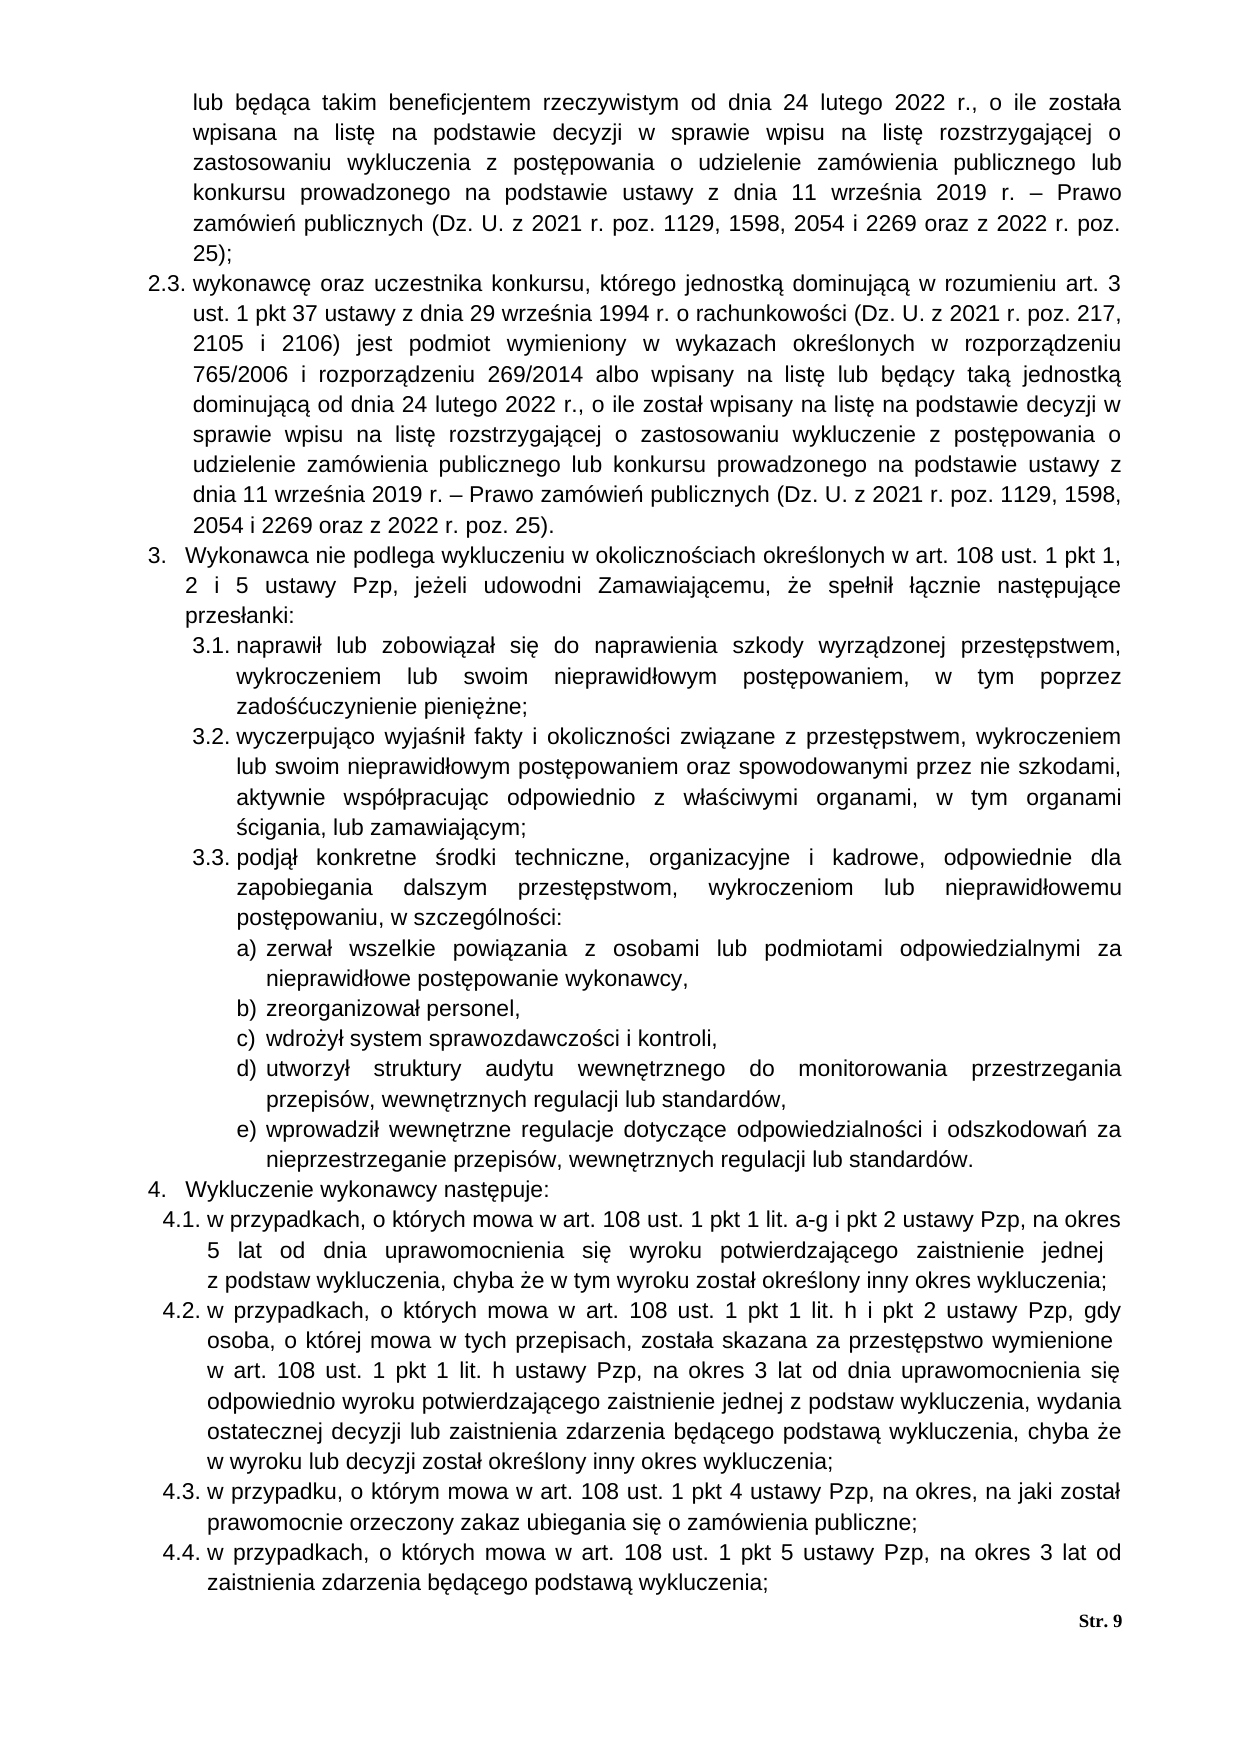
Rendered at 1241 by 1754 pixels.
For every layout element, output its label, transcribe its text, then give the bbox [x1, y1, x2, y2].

list w przypadkach, o których mowa w art. 108 ust. 1 pkt 1 lit. a-g i pkt 2 ustawy Pzp, na okres 5 lat od dnia uprawomocnienia się wyroku potwierdzającego zaistnienie jednej z podstaw wykluczenia, chyba że w tym wyroku został określony inny okres wykluczenia; [162, 1206, 1122, 1293]
list zerwał wszelkie powiązania z osobami lub podmiotami odpowiedzialnymi za nieprawidłowe postępowanie wykonawcy, [236, 934, 1122, 991]
list naprawił lub zobowiązał się do naprawienia szkody wyrządzonej przestępstwem, wykroczeniem lub swoim nieprawidłowym postępowaniem, w tym poprzez zadośćuczynienie pieniężne; [192, 632, 1122, 719]
list utworzył struktury audytu wewnętrznego do monitorowania przestrzegania przepisów, wewnętrznych regulacji lub standardów, [236, 1055, 1122, 1112]
list zreorganizował personel, [236, 995, 1122, 1021]
list wyczerpująco wyjaśnił fakty i okoliczności związane z przestępstwem, wykroczeniem lub swoim nieprawidłowym postępowaniem oraz spowodowanymi przez nie szkodami, aktywnie współpracując odpowiednio z właściwymi organami, w tym organami ścigania, lub zamawiającym; [192, 723, 1122, 840]
list w przypadku, o którym mowa w art. 108 ust. 1 pkt 4 ustawy Pzp, na okres, na jaki został prawomocnie orzeczony zakaz ubiegania się o zamówienia publiczne; [162, 1478, 1122, 1535]
list w przypadkach, o których mowa w art. 108 ust. 1 pkt 5 ustawy Pzp, na okres 3 lat od zaistnienia zdarzenia będącego podstawą wykluczenia; [162, 1539, 1122, 1595]
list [148, 89, 1122, 266]
list w przypadkach, o których mowa w art. 108 ust. 1 pkt 1 lit. h i pkt 2 ustawy Pzp, gdy osoba, o której mowa w tych przepisach, została skazana za przestępstwo wymienione w art. 108 ust. 1 pkt 1 lit. h ustawy Pzp, na okres 3 lat od dnia uprawomocnienia się odpowiednio wyroku potwierdzającego zaistnienie jednej z podstaw wykluczenia, wydania ostatecznej decyzji lub zaistnienia zdarzenia będącego podstawą wykluczenia, chyba że w wyroku lub decyzji został określony inny okres wykluczenia; [162, 1297, 1122, 1474]
list Wykluczenie wykonawcy następuje: [148, 1176, 1122, 1202]
list wykonawcę oraz uczestnika konkursu, którego jednostką dominującą w rozumieniu art. 3 ust. 1 pkt 37 ustawy z dnia 29 września 1994 r. o rachunkowości (Dz. U. z 2021 r. poz. 217, 2105 i 2106) jest podmiot wymieniony w wykazach określonych w rozporządzeniu 765/2006 i rozporządzeniu 269/2014 albo wpisany na listę lub będący taką jednostką dominującą od dnia 24 lutego 2022 r., o ile został wpisany na listę na podstawie decyzji w sprawie wpisu na listę rozstrzygającej o zastosowaniu wykluczenie z postępowania o udzielenie zamówienia publicznego lub konkursu prowadzonego na podstawie ustawy z dnia 11 września 2019 r. – Prawo zamówień publicznych (Dz. U. z 2021 r. poz. 1129, 1598, 2054 i 2269 oraz z 2022 r. poz. 25). [148, 270, 1122, 538]
list wdrożył system sprawozdawczości i kontroli, [236, 1025, 1122, 1051]
list podjął konkretne środki techniczne, organizacyjne i kadrowe, odpowiednie dla zapobiegania dalszym przestępstwom, wykroczeniom lub nieprawidłowemu postępowaniu, w szczególności: [192, 844, 1122, 931]
list Wykonawca nie podlega wykluczeniu w okolicznościach określonych w art. 108 ust. 1 pkt 1, 2 i 5 ustawy Pzp, jeżeli udowodni Zamawiającemu, że spełnił łącznie następujące przesłanki: [148, 542, 1122, 628]
list wprowadził wewnętrzne regulacje dotyczące odpowiedzialności i odszkodowań za nieprzestrzeganie przepisów, wewnętrznych regulacji lub standardów. [236, 1116, 1122, 1172]
